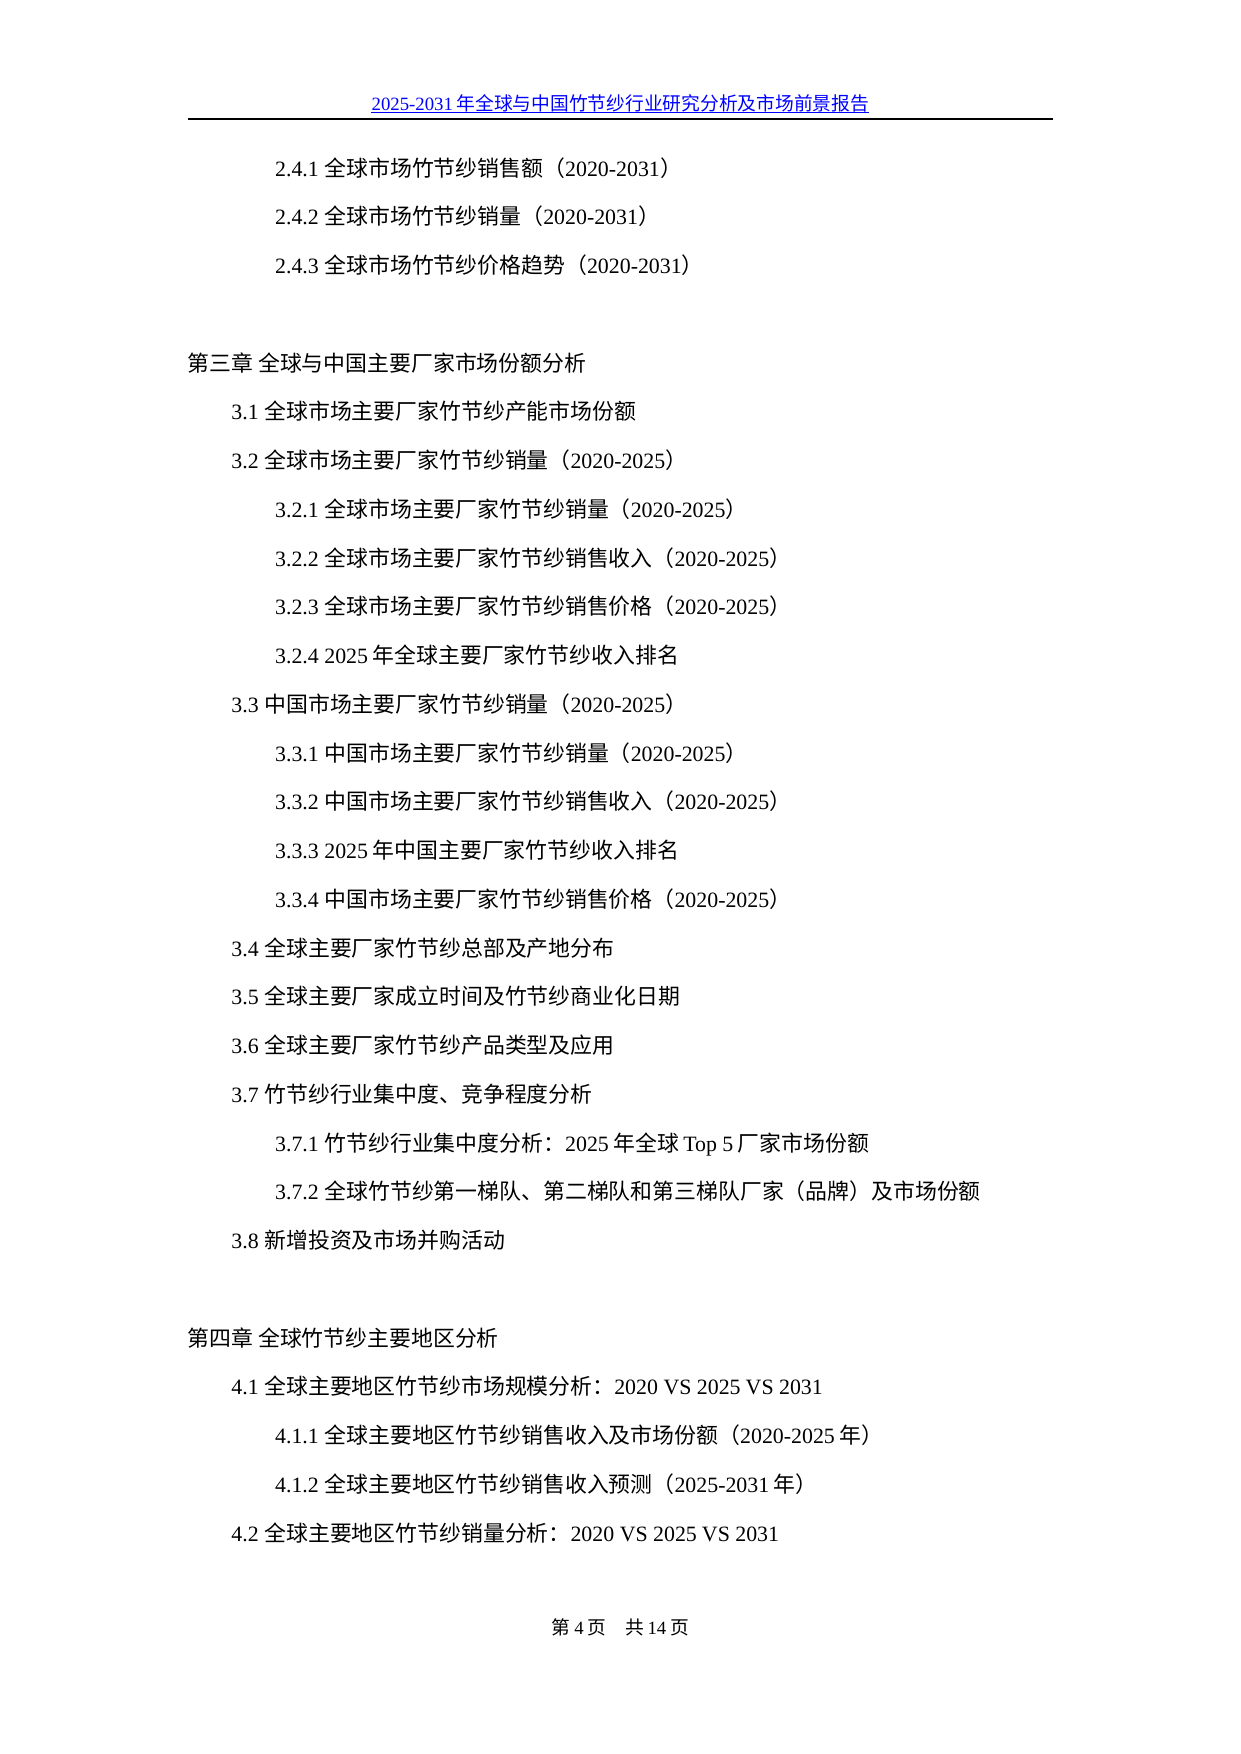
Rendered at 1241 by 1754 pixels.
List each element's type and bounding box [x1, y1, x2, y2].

text [187, 150, 1053, 1548]
